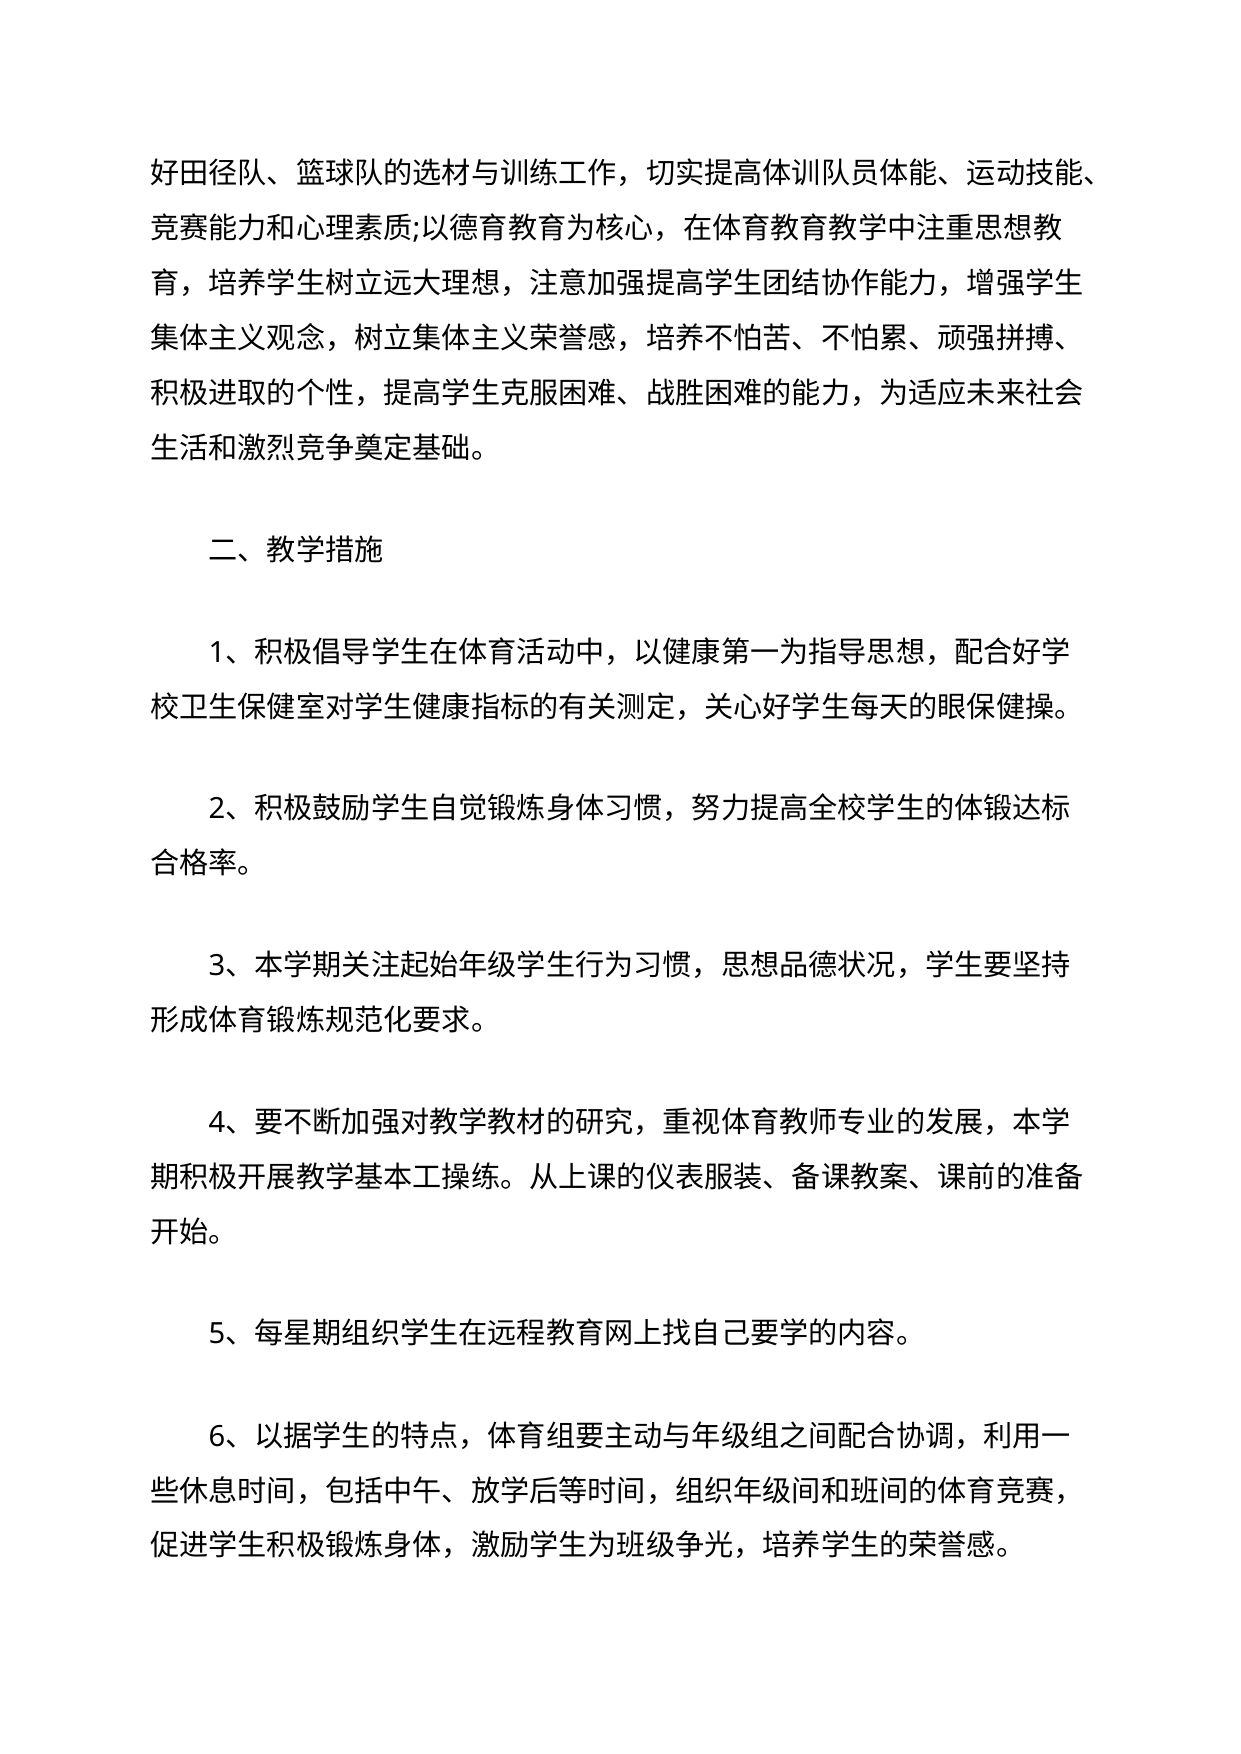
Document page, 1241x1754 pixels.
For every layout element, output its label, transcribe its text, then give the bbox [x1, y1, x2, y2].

text 二、教学措施 [150, 526, 1090, 569]
text 2、积极鼓励学生自觉锻炼身体习惯，努力提高全校学生的体锻达标合格率。 [150, 785, 1090, 882]
text 5、每星期组织学生在远程教育网上找自己要学的内容。 [150, 1310, 1090, 1352]
text 3、本学期关注起始年级学生行为习惯，思想品德状况，学生要坚持形成体育锻炼规范化要求。 [150, 942, 1090, 1039]
text 6、以据学生的特点，体育组要主动与年级组之间配合协调，利用一些休息时间，包括中午、放学后等时间，组织年级间和班间的体育竞赛，促进学生积极锻炼身体，激励学生为班级争光，培养学生的荣誉感。 [150, 1412, 1090, 1564]
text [150, 150, 1090, 467]
text 4、要不断加强对教学教材的研究，重视体育教师专业的发展，本学期积极开展教学基本工操练。从上课的仪表服装、备课教案、课前的准备开始。 [150, 1098, 1090, 1251]
text 1、积极倡导学生在体育活动中，以健康第一为指导思想，配合好学校卫生保健室对学生健康指标的有关测定，关心好学生每天的眼保健操。 [150, 628, 1090, 725]
